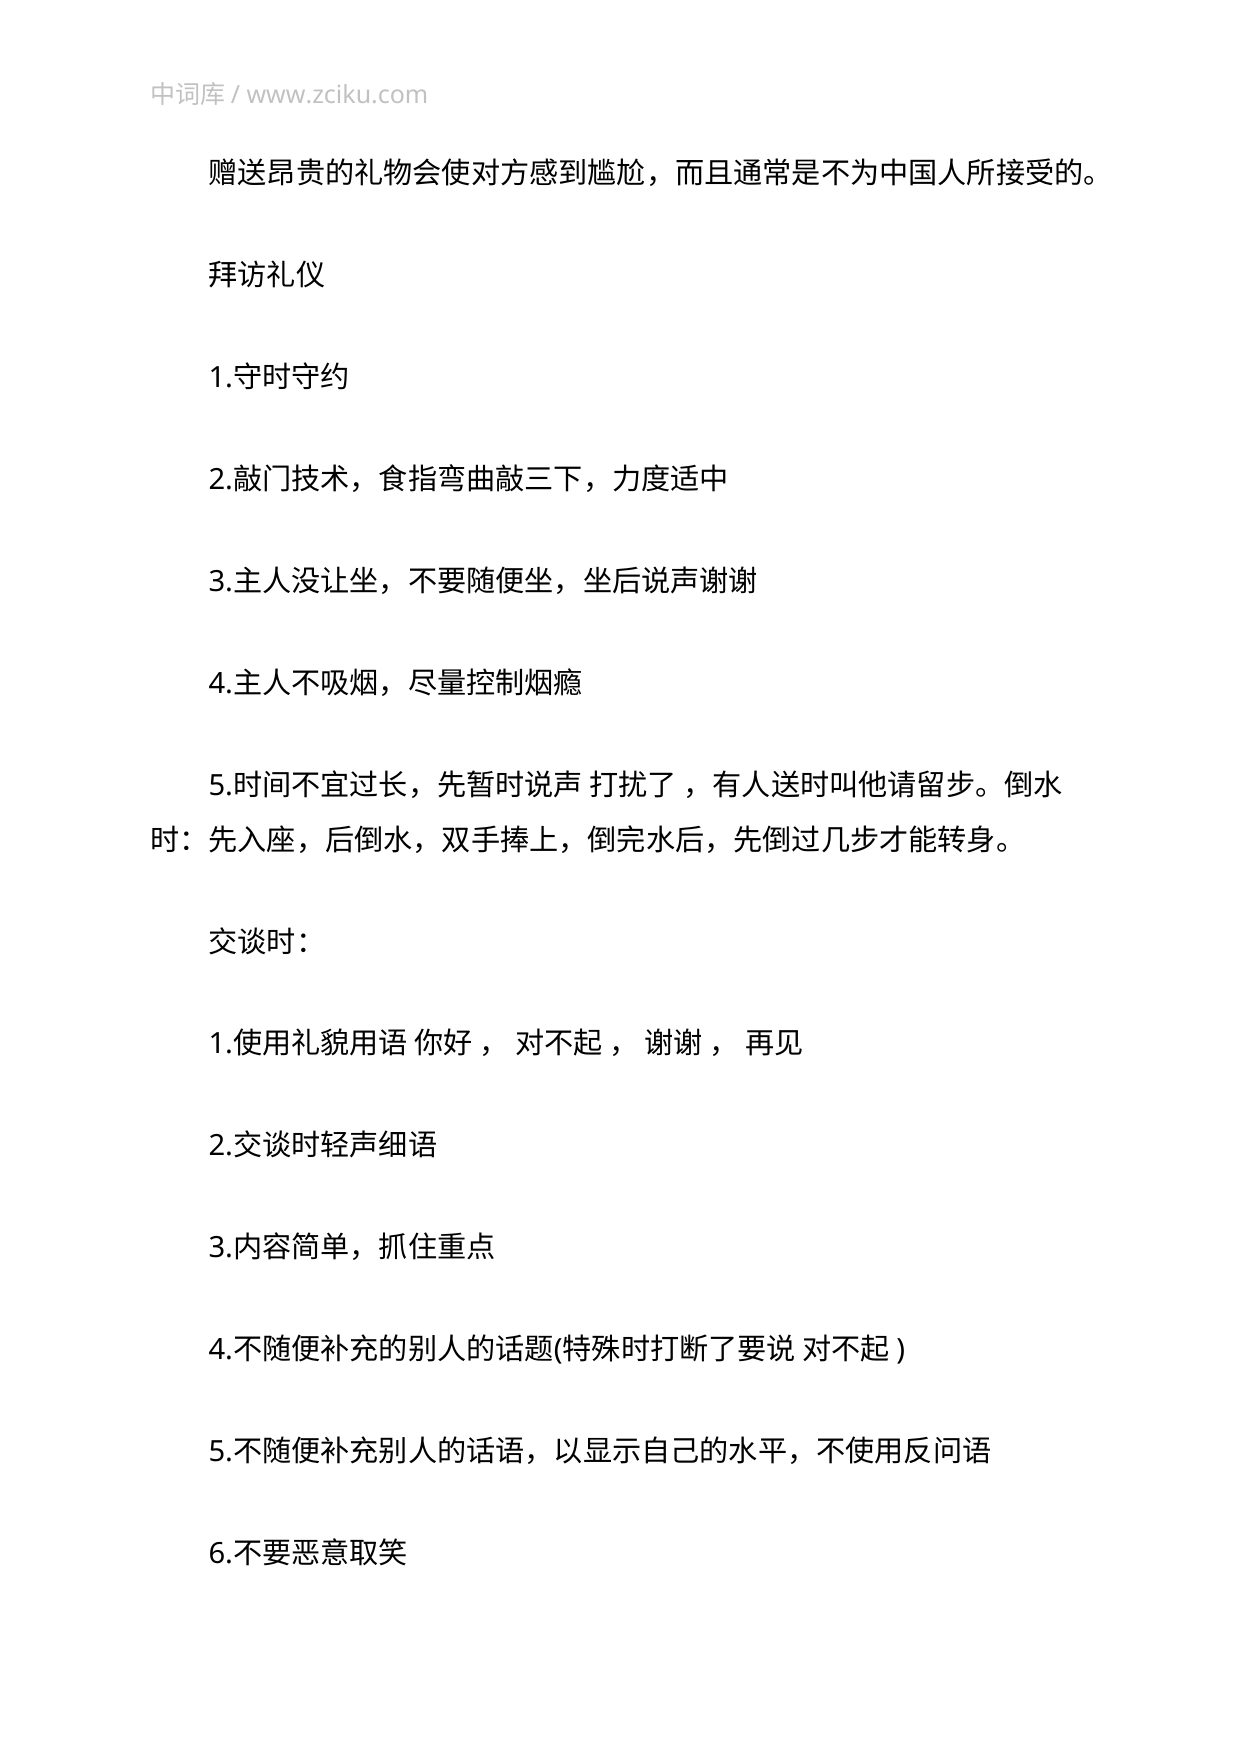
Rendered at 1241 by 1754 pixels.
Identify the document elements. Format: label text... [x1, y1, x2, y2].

text 6.不要恶意取笑 [150, 1530, 1090, 1572]
text 4.主人不吸烟，尽量控制烟瘾 [150, 659, 1090, 702]
text 交谈时： [150, 918, 1090, 961]
text 5.时间不宜过长，先暂时说声 打扰了 ，有人送时叫他请留步。倒水时：先入座，后倒水，双手捧上，倒完水后，先倒过几步才能转身。 [150, 761, 1090, 859]
text 1.守时守约 [150, 353, 1090, 396]
text 5.不随便补充别人的话语，以显示自己的水平，不使用反问语 [150, 1428, 1090, 1470]
text 2.敲门技术，食指弯曲敲三下，力度适中 [150, 456, 1090, 498]
text 4.不随便补充的别人的话题(特殊时打断了要说 对不起 ) [150, 1326, 1090, 1368]
text 3.内容简单，抓住重点 [150, 1224, 1090, 1266]
text 3.主人没让坐，不要随便坐，坐后说声谢谢 [150, 557, 1090, 600]
text 拜访礼仪 [150, 252, 1090, 294]
text 1.使用礼貌用语 你好 ， 对不起 ， 谢谢 ， 再见 [150, 1020, 1090, 1062]
text 赠送昂贵的礼物会使对方感到尴尬，而且通常是不为中国人所接受的。 [150, 150, 1090, 192]
text 2.交谈时轻声细语 [150, 1122, 1090, 1164]
